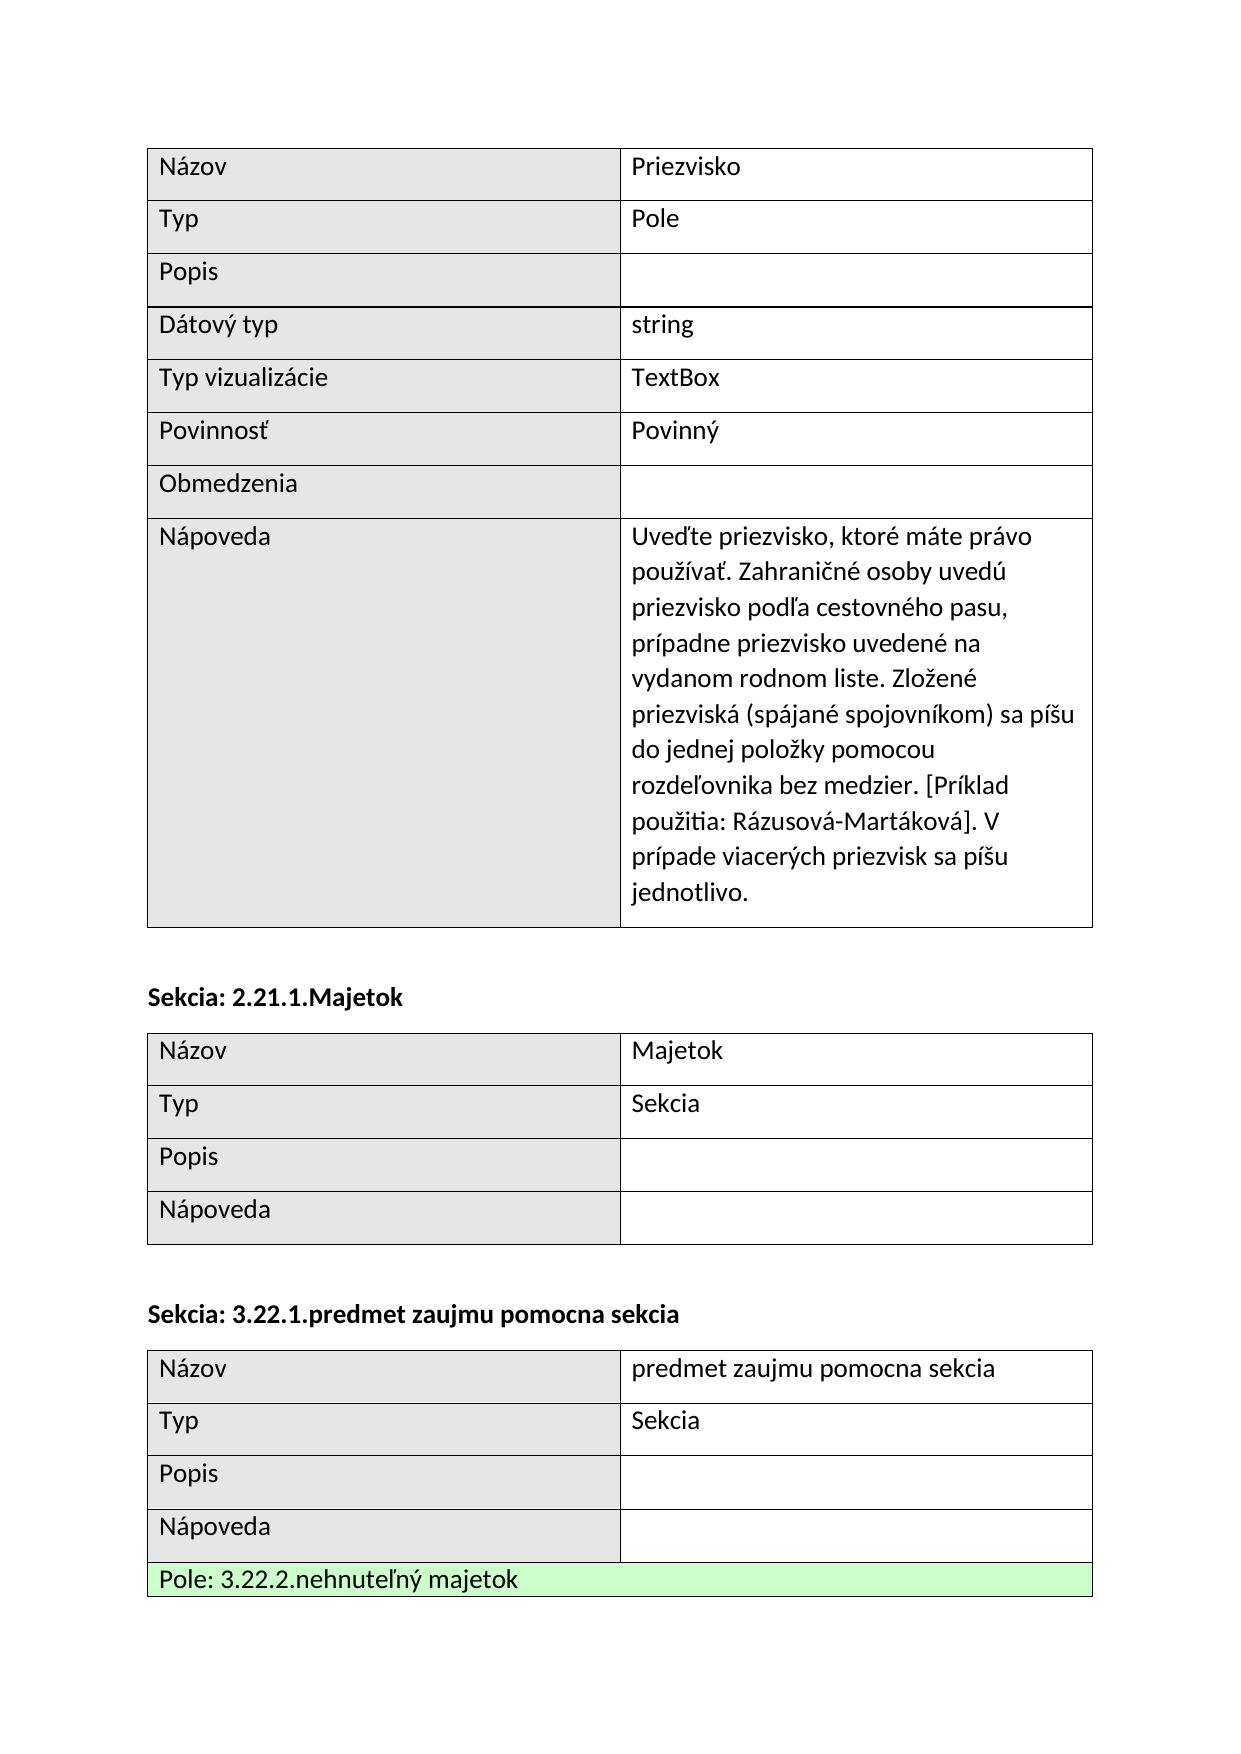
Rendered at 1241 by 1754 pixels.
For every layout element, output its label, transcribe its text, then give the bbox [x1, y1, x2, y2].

table_cell Povinnosť [148, 413, 620, 465]
table_cell Sekcia [621, 1404, 1092, 1455]
table_cell Typ [148, 1086, 620, 1138]
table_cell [148, 1563, 1092, 1596]
table_header predmet zaujmu pomocna sekcia [621, 1351, 1092, 1402]
table_cell TextBox [621, 360, 1092, 412]
table_cell Pole [621, 201, 1092, 253]
table_cell [621, 1456, 1092, 1508]
table_cell Nápoveda [148, 1510, 620, 1562]
table_cell Uveďte priezvisko, ktoré máte právo používať. Zahraničné osoby uvedú priezvisko podľa cestovného pasu, prípadne priezvisko uvedené na vydanom rodnom liste. Zložené priezviská (spájané spojovníkom) sa píšu do jednej položky pomocou rozdeľovnika bez medzier. [Príklad použitia: Rázusová-Martáková]. V prípade viacerých priezvisk sa píšu jednotlivo. [621, 519, 1092, 927]
table_cell [621, 1192, 1092, 1244]
table_cell Popis [148, 1456, 620, 1508]
table_cell [621, 1510, 1092, 1562]
table_cell Typ vizualizácie [148, 360, 620, 412]
table_cell [621, 254, 1092, 306]
text Sekcia: 3.22.1.predmet zaujmu pomocna sekcia [148, 1297, 1093, 1330]
table_cell [621, 1139, 1092, 1191]
table_cell Priezvisko [621, 149, 1092, 200]
text Sekcia: 2.21.1.Majetok [148, 980, 1093, 1013]
table_cell Typ [148, 1404, 620, 1455]
table_cell Sekcia [621, 1086, 1092, 1138]
table_header Názov [148, 1034, 620, 1085]
table_cell Obmedzenia [148, 466, 620, 518]
table_cell [621, 466, 1092, 518]
table_cell Popis [148, 254, 620, 306]
table_cell Nápoveda [148, 519, 620, 927]
table_header Majetok [621, 1034, 1092, 1085]
table_cell Typ [148, 201, 620, 253]
table_cell Popis [148, 1139, 620, 1191]
table_cell string [621, 308, 1092, 359]
table_cell Nápoveda [148, 1192, 620, 1244]
table_cell Dátový typ [148, 308, 620, 359]
table_cell Názov [148, 149, 620, 200]
table_header Názov [148, 1351, 620, 1402]
table_cell Povinný [621, 413, 1092, 465]
